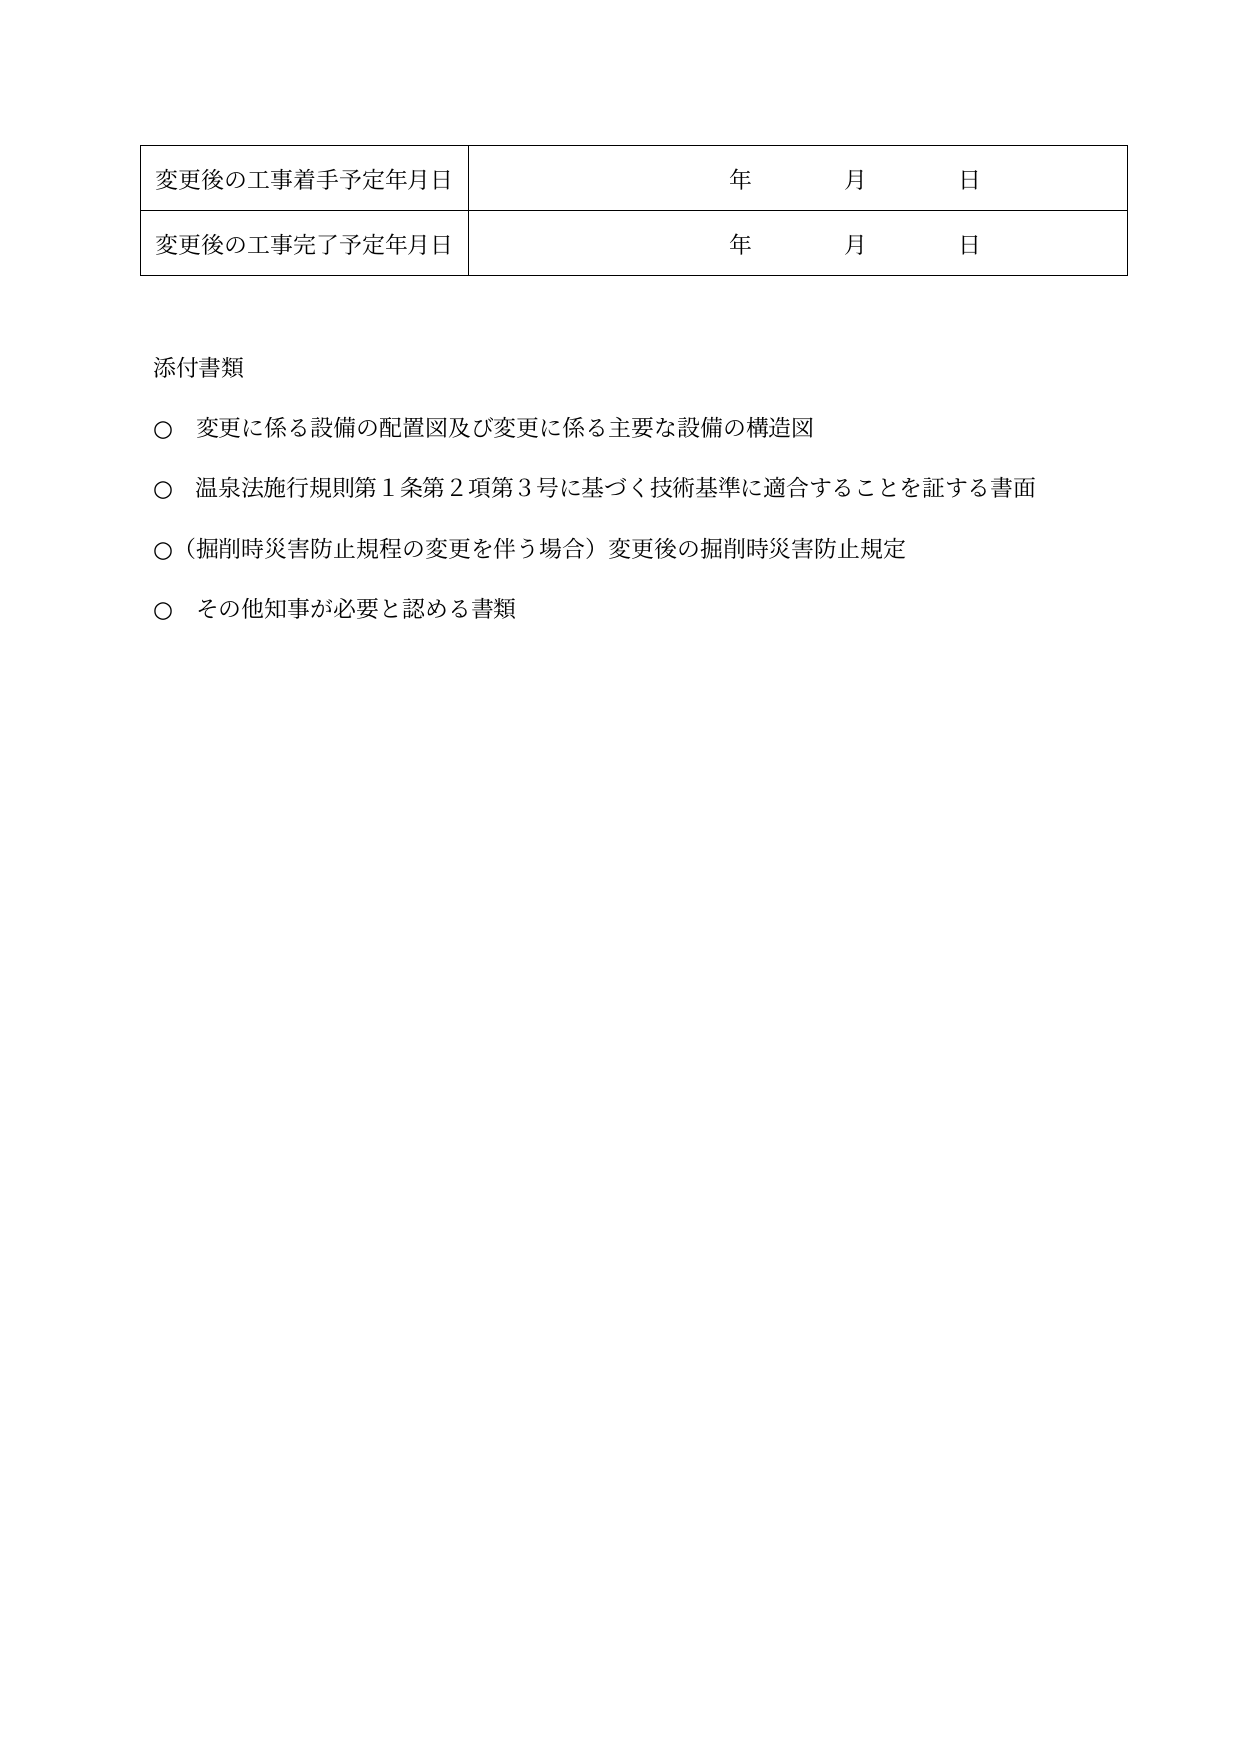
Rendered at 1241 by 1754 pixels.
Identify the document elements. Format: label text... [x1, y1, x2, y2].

text ○ 温泉法施行規則第１条第２項第３号に基づく技術基準に適合することを証する書面 [153, 457, 1128, 517]
text ○（掘削時災害防止規程の変更を伴う場合）変更後の掘削時災害防止規定 [130, 517, 1128, 577]
table_cell 変更後の工事完了予定年月日 [141, 211, 468, 275]
table_cell 変更後の工事着手予定年月日 [141, 146, 468, 210]
text 添付書類 [130, 337, 1128, 397]
table_cell 年 月 日 [469, 146, 1127, 210]
text ○ 変更に係る設備の配置図及び変更に係る主要な設備の構造図 [153, 397, 1128, 457]
table_cell 年 月 日 [469, 211, 1127, 275]
text ○ その他知事が必要と認める書類 [153, 577, 1128, 638]
